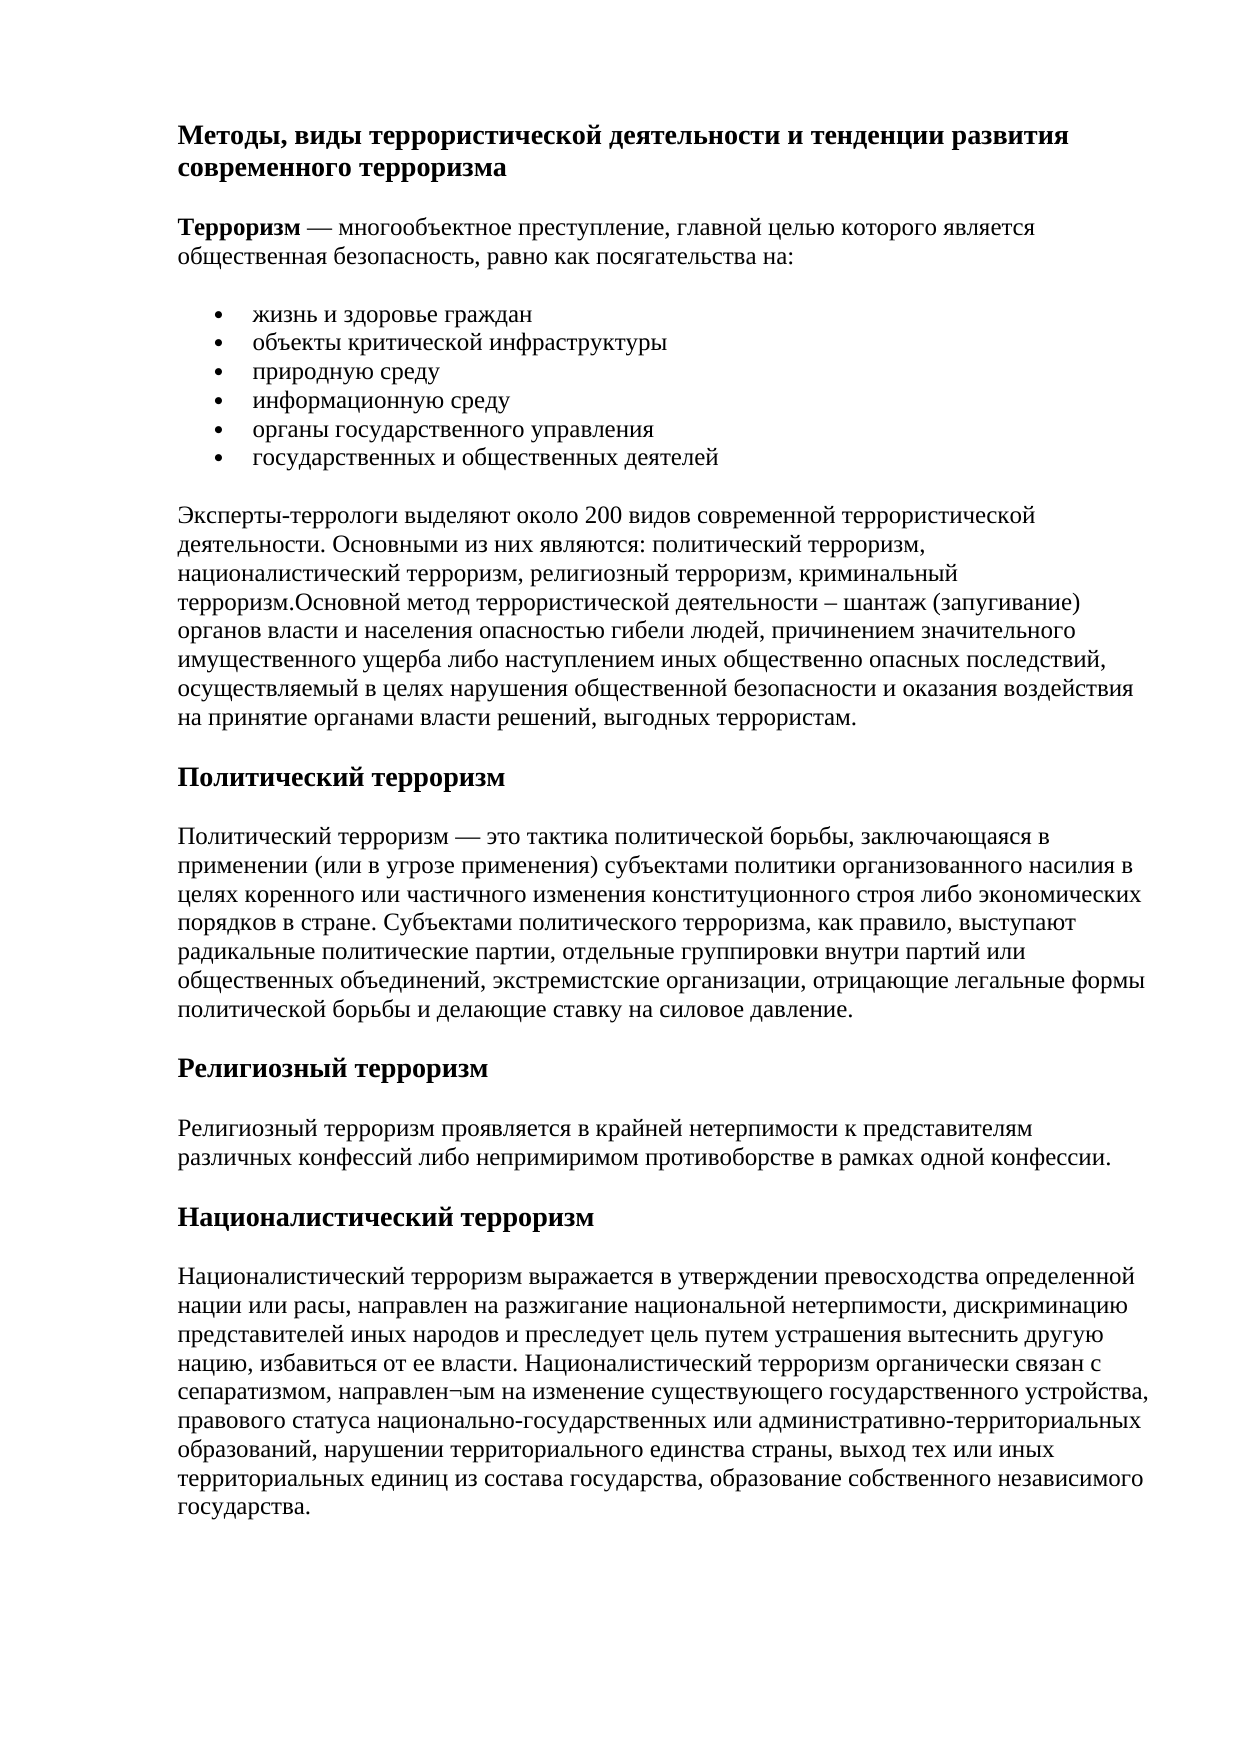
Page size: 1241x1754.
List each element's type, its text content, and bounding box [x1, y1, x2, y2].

list информационную среду [215, 385, 1152, 414]
text Политический терроризм [177, 759, 1152, 792]
text Эксперты-террологи выделяют около 200 видов современной террористической деятельности. Основными из них являются: политический терроризм, националистический терроризм, религиозный терроризм, криминальный терроризм.Основной метод террористической деятельности – шантаж (запугивание) органов власти и населения опасностью гибели людей, причинением значительного имущественного ущерба либо наступлением иных общественно опасных последствий, осуществляемый в целях нарушения общественной безопасности и оказания воздействия на принятие органами власти решений, выгодных террористам. [177, 500, 1152, 730]
list природную среду [215, 356, 1152, 385]
text Религиозный терроризм [177, 1052, 1152, 1084]
text Терроризм — многообъектное преступление, главной целью которого является общественная безопасность, равно как посягательства на: [177, 212, 1152, 269]
text Политический терроризм — это тактика политической борьбы, заключающаяся в применении (или в угрозе применения) субъектами политики организованного насилия в целях коренного или частичного изменения конституционного строя либо экономических порядков в стране. Субъектами политического терроризма, как правило, выступают радикальные политические партии, отдельные группировки внутри партий или общественных объединений, экстремистские организации, отрицающие легальные формы политической борьбы и делающие ставку на силовое давление. [177, 821, 1152, 1022]
text Религиозный терроризм проявляется в крайней нетерпимости к представителям различных конфессий либо непримиримом противоборстве в рамках одной конфессии. [177, 1113, 1152, 1171]
list объекты критической инфраструктуры [215, 327, 1152, 356]
text Националистический терроризм выражается в утверждении превосходства определенной нации или расы, направлен на разжигание национальной нетерпимости, дискриминацию представителей иных народов и преследует цель путем устрашения вытеснить другую нацию, избавиться от ее власти. Националистический терроризм органически связан с сепаратизмом, направлен¬ым на изменение существующего государственного устройства, правового статуса национально-государственных или административно-территориальных образований, нарушении территориального единства страны, выход тех или иных территориальных единиц из состава государства, образование собственного независимого государства. [177, 1261, 1152, 1520]
list государственных и общественных деятелей [215, 442, 1152, 471]
list органы государственного управления [215, 414, 1152, 442]
text Методы, виды террористической деятельности и тенденции развития современного терроризма [177, 118, 1152, 183]
text Националистический терроризм [177, 1200, 1152, 1232]
list жизнь и здоровье граждан [215, 299, 1152, 327]
